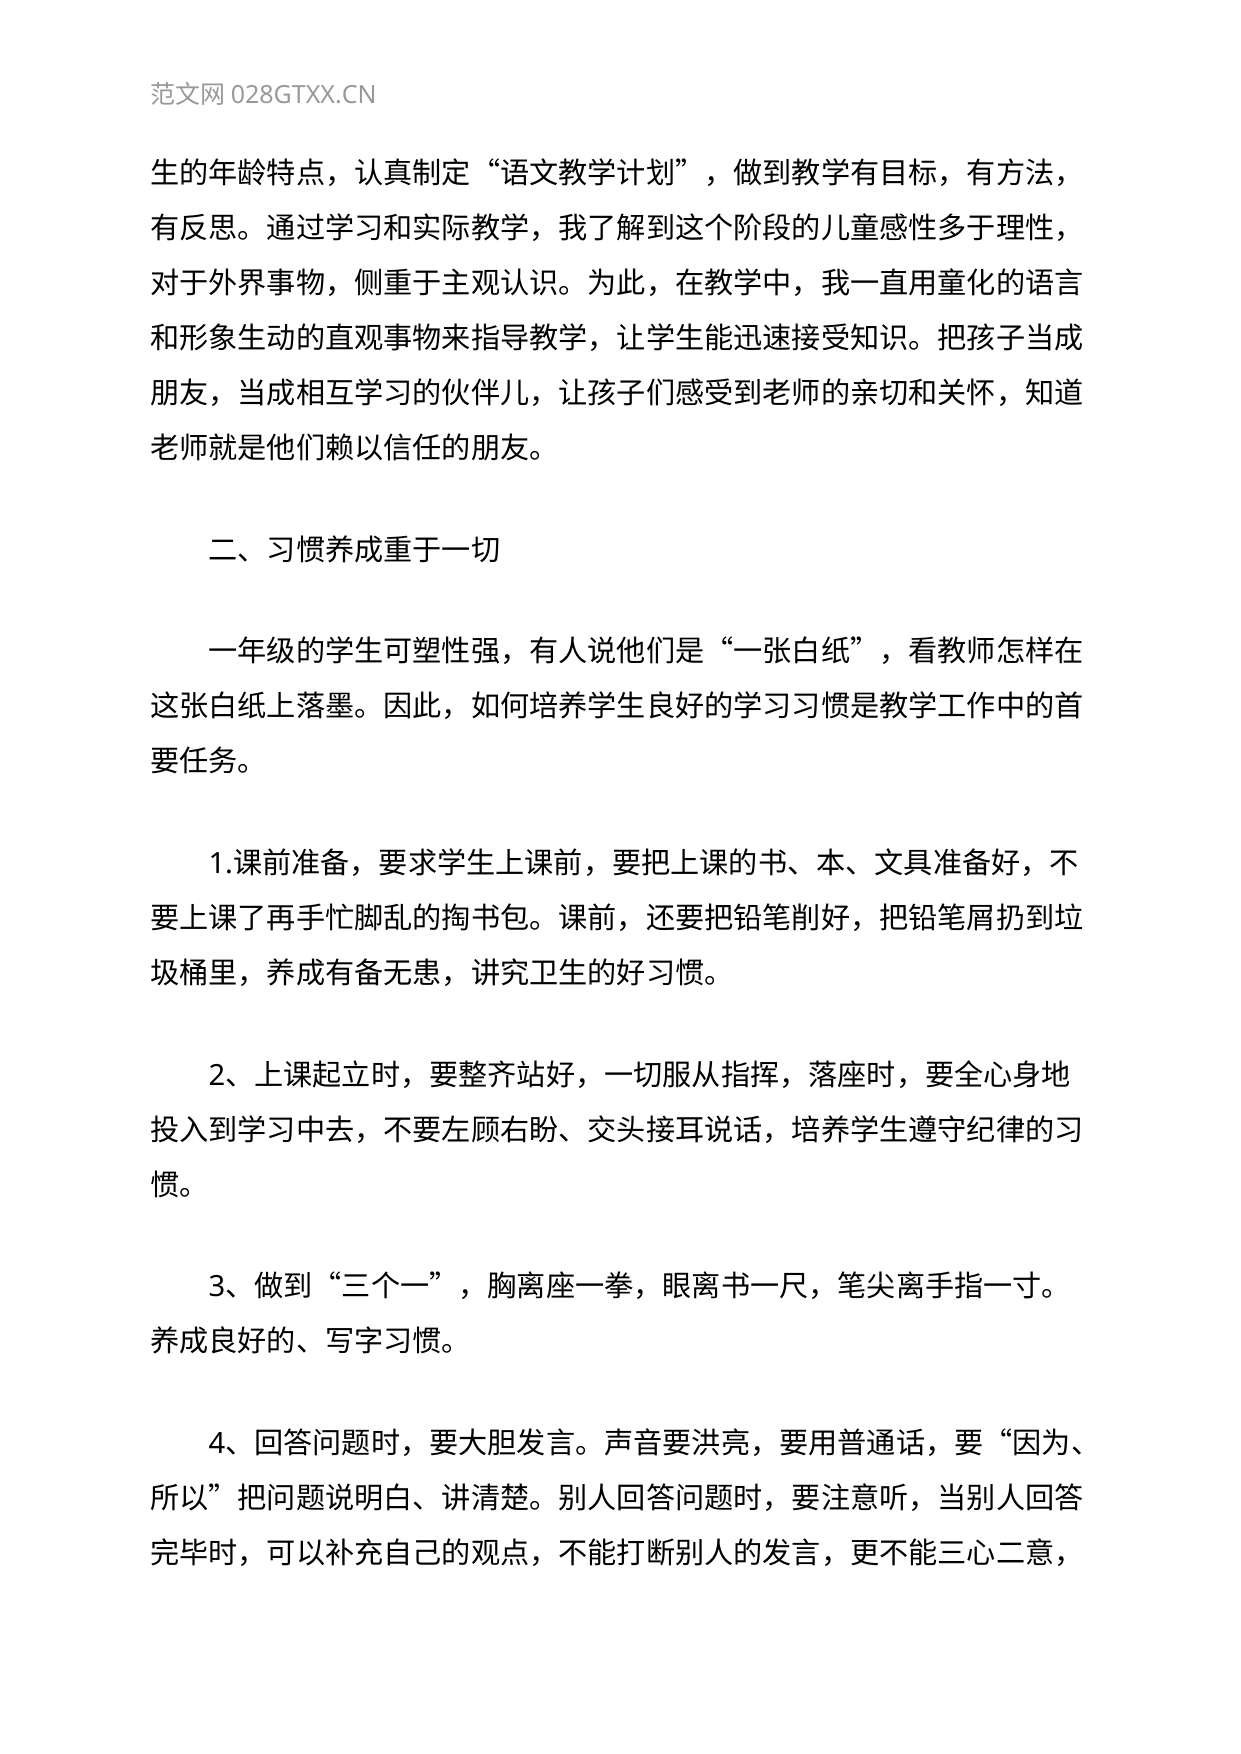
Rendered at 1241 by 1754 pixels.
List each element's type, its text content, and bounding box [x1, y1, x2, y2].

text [150, 1420, 1090, 1572]
text 一年级的学生可塑性强，有人说他们是“一张白纸”，看教师怎样在这张白纸上落墨。因此，如何培养学生良好的学习习惯是教学工作中的首要任务。 [150, 628, 1090, 780]
text 3、做到“三个一”，胸离座一拳，眼离书一尺，笔尖离手指一寸。养成良好的、写字习惯。 [150, 1263, 1090, 1360]
text 2、上课起立时，要整齐站好，一切服从指挥，落座时，要全心身地投入到学习中去，不要左顾右盼、交头接耳说话，培养学生遵守纪律的习惯。 [150, 1051, 1090, 1203]
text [150, 150, 1090, 467]
text 二、习惯养成重于一切 [150, 526, 1090, 568]
text 1.课前准备，要求学生上课前，要把上课的书、本、文具准备好，不要上课了再手忙脚乱的掏书包。课前，还要把铅笔削好，把铅笔屑扔到垃圾桶里，养成有备无患，讲究卫生的好习惯。 [150, 839, 1090, 992]
